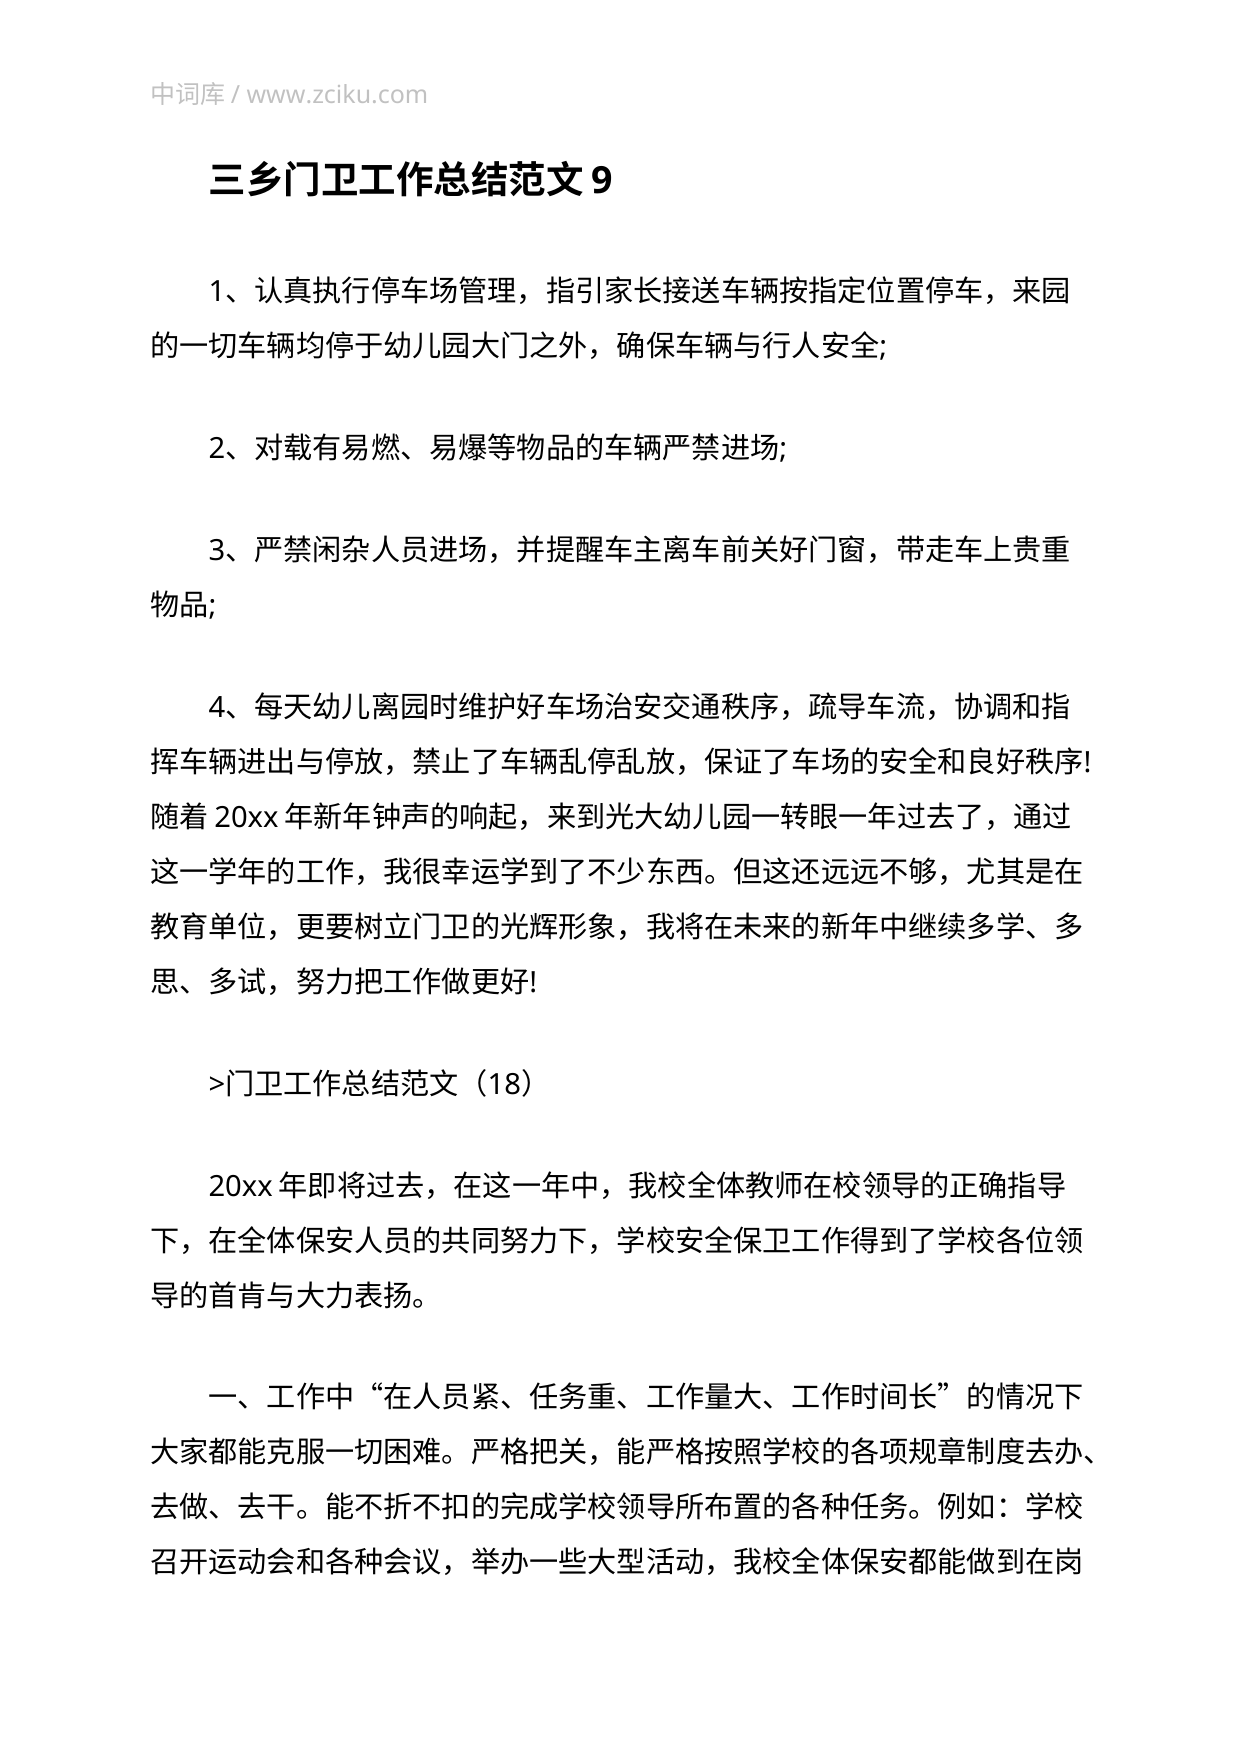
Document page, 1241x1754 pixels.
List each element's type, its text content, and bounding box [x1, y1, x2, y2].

text >门卫工作总结范文（18） [150, 1060, 1090, 1103]
text 三乡门卫工作总结范文9 [150, 150, 1090, 204]
text 1、认真执行停车场管理，指引家长接送车辆按指定位置停车，来园的一切车辆均停于幼儿园大门之外，确保车辆与行人安全; [150, 268, 1090, 365]
text 2、对载有易燃、易爆等物品的车辆严禁进场; [150, 424, 1090, 467]
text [150, 1374, 1090, 1581]
text 4、每天幼儿离园时维护好车场治安交通秩序，疏导车流，协调和指挥车辆进出与停放，禁止了车辆乱停乱放，保证了车场的安全和良好秩序!随着20xx年新年钟声的响起，来到光大幼儿园一转眼一年过去了，通过这一学年的工作，我很幸运学到了不少东西。但这还远远不够，尤其是在教育单位，更要树立门卫的光辉形象，我将在未来的新年中继续多学、多思、多试，努力把工作做更好! [150, 683, 1090, 1001]
text 3、严禁闲杂人员进场，并提醒车主离车前关好门窗，带走车上贵重物品; [150, 527, 1090, 624]
text 20xx年即将过去，在这一年中，我校全体教师在校领导的正确指导下，在全体保安人员的共同努力下，学校安全保卫工作得到了学校各位领导的首肯与大力表扬。 [150, 1162, 1090, 1314]
